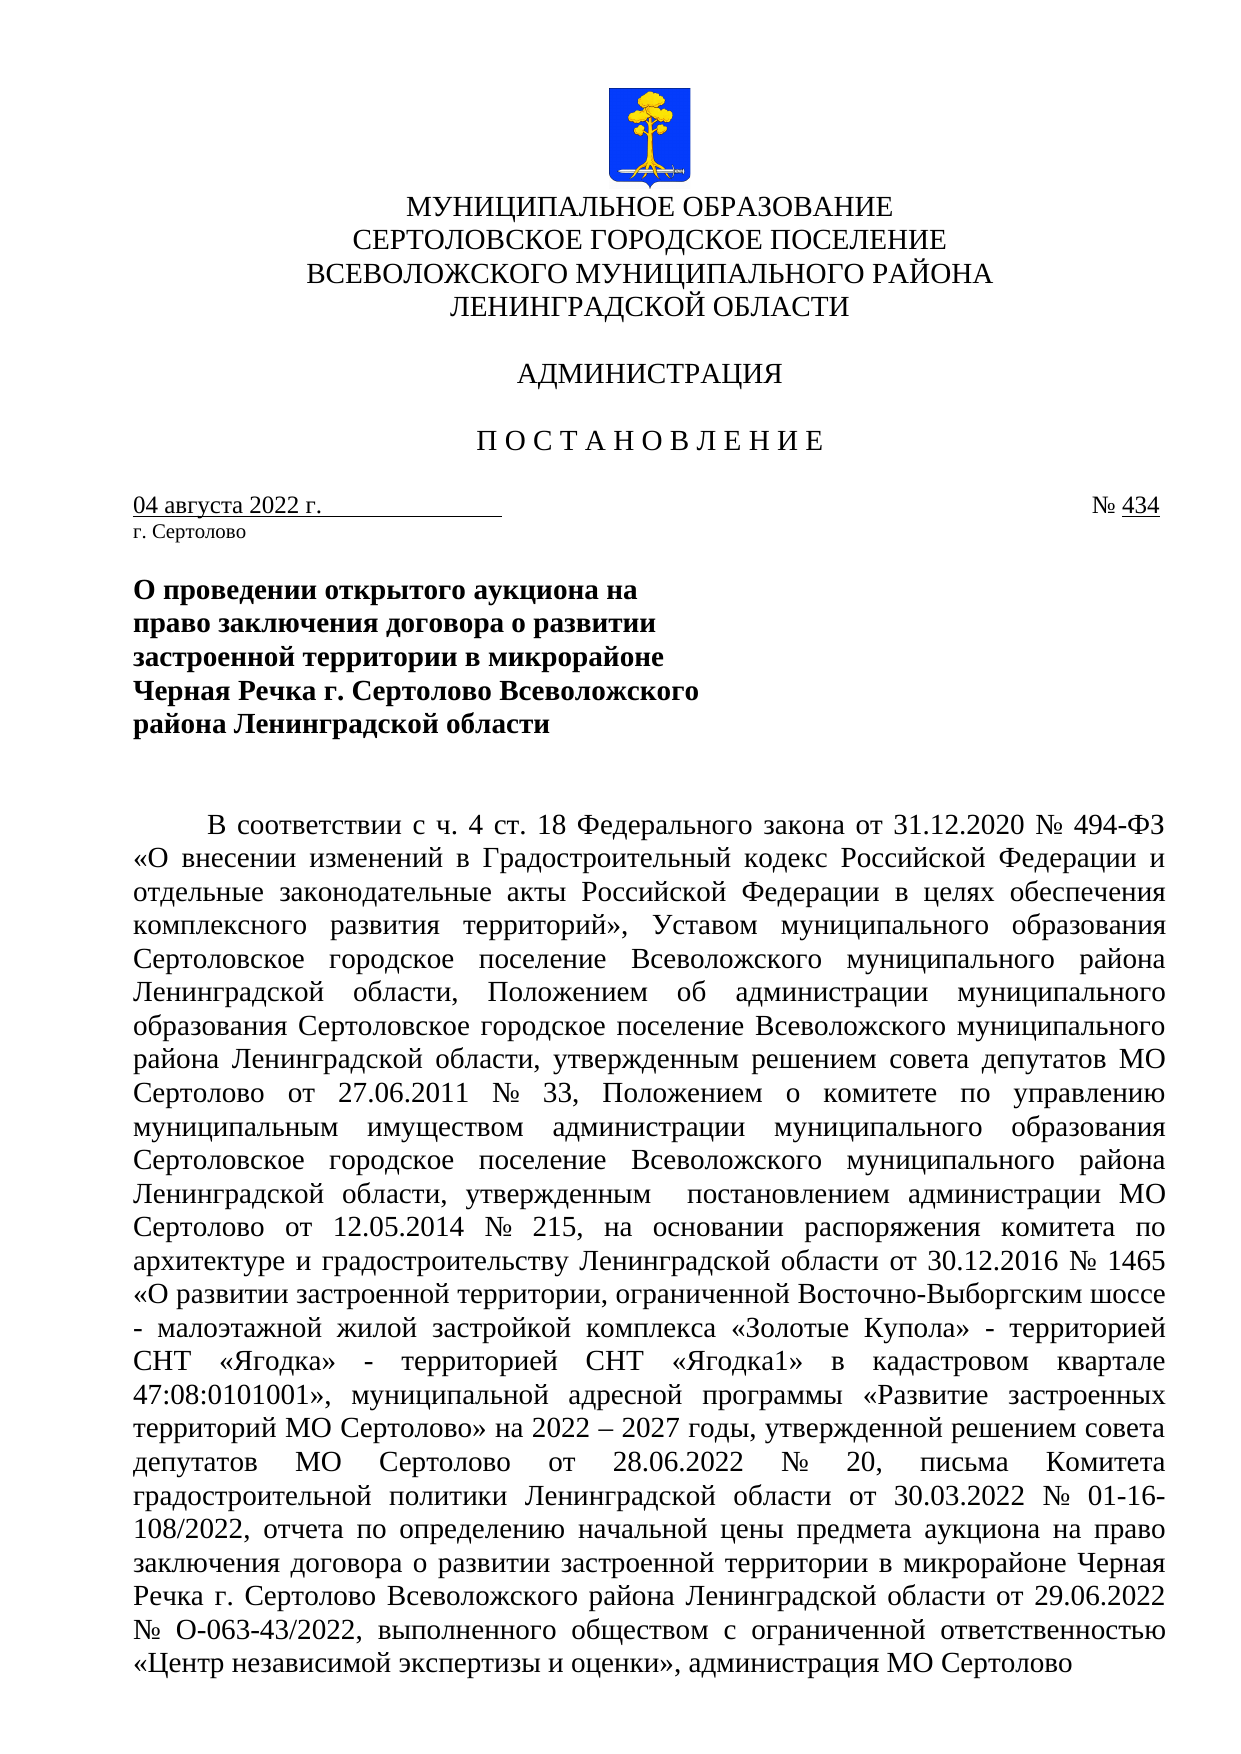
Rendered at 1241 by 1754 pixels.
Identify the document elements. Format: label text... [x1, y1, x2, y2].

text г. Сертолово [133, 519, 1167, 543]
text В соответствии с ч. 4 ст. 18 Федерального закона от 31.12.2020 № 494-ФЗ «О внесении изменений в Градостроительный кодекс Российской Федерации и отдельные законодательные акты Российской Федерации в целях обеспечения комплексного развития территорий», Уставом муниципального образования Сертоловское городское поселение Всеволожского муниципального района Ленинградской области, Положением об администрации муниципального образования Сертоловское городское поселение Всеволожского муниципального района Ленинградской области, утвержденным решением совета депутатов МО Сертолово от 27.06.2011 № 33, Положением о комитете по управлению муниципальным имуществом администрации муниципального образования Сертоловское городское поселение Всеволожского муниципального района Ленинградской области, утвержденным постановлением администрации МО Сертолово от 12.05.2014 № 215, на основании распоряжения комитета по архитектуре и градостроительству Ленинградской области от 30.12.2016 № 1465 «О развитии застроенной территории, ограниченной Восточно-Выборгским шоссе - малоэтажной жилой застройкой комплекса «Золотые Купола» - территорией СНТ «Ягодка» - территорией СНТ «Ягодка1» в кадастровом квартале 47:08:0101001», муниципальной адресной программы «Развитие застроенных территорий МО Сертолово» на 2022 – 2027 годы, утвержденной решением совета депутатов МО Сертолово от 28.06.2022 № 20, письма Комитета градостроительной политики Ленинградской области от 30.03.2022 № 01-16-108/2022, отчета по определению начальной цены предмета аукциона на право заключения договора о развитии застроенной территории в микрорайоне Черная Речка г. Сертолово Всеволожского района Ленинградской области от 29.06.2022 № О-063-43/2022, выполненного обществом с ограниченной ответственностью «Центр независимой экспертизы и оценки», администрация МО Сертолово [133, 807, 1167, 1679]
text право заключения договора о развитии [133, 606, 1167, 639]
text О проведении открытого аукциона на [133, 572, 1167, 606]
text ВСЕВОЛОЖСКОГО МУНИЦИПАЛЬНОГО РАЙОНА [133, 256, 1167, 289]
text АДМИНИСТРАЦИЯ [133, 356, 1167, 390]
text СЕРТОЛОВСКОЕ ГОРОДСКОЕ ПОСЕЛЕНИЕ [133, 222, 1167, 256]
text района Ленинградской области [133, 706, 1167, 740]
text Черная Речка г. Сертолово Всеволожского [133, 673, 1167, 706]
text 04 августа 2022 г. № 434 [133, 491, 1167, 519]
text ЛЕНИНГРАДСКОЙ ОБЛАСТИ [133, 289, 1167, 323]
picture [609, 88, 691, 189]
text застроенной территории в микрорайоне [133, 639, 1167, 673]
text П О С Т А Н О В Л Е Н И Е [133, 423, 1167, 457]
text МУНИЦИПАЛЬНОЕ ОБРАЗОВАНИЕ [133, 189, 1167, 222]
